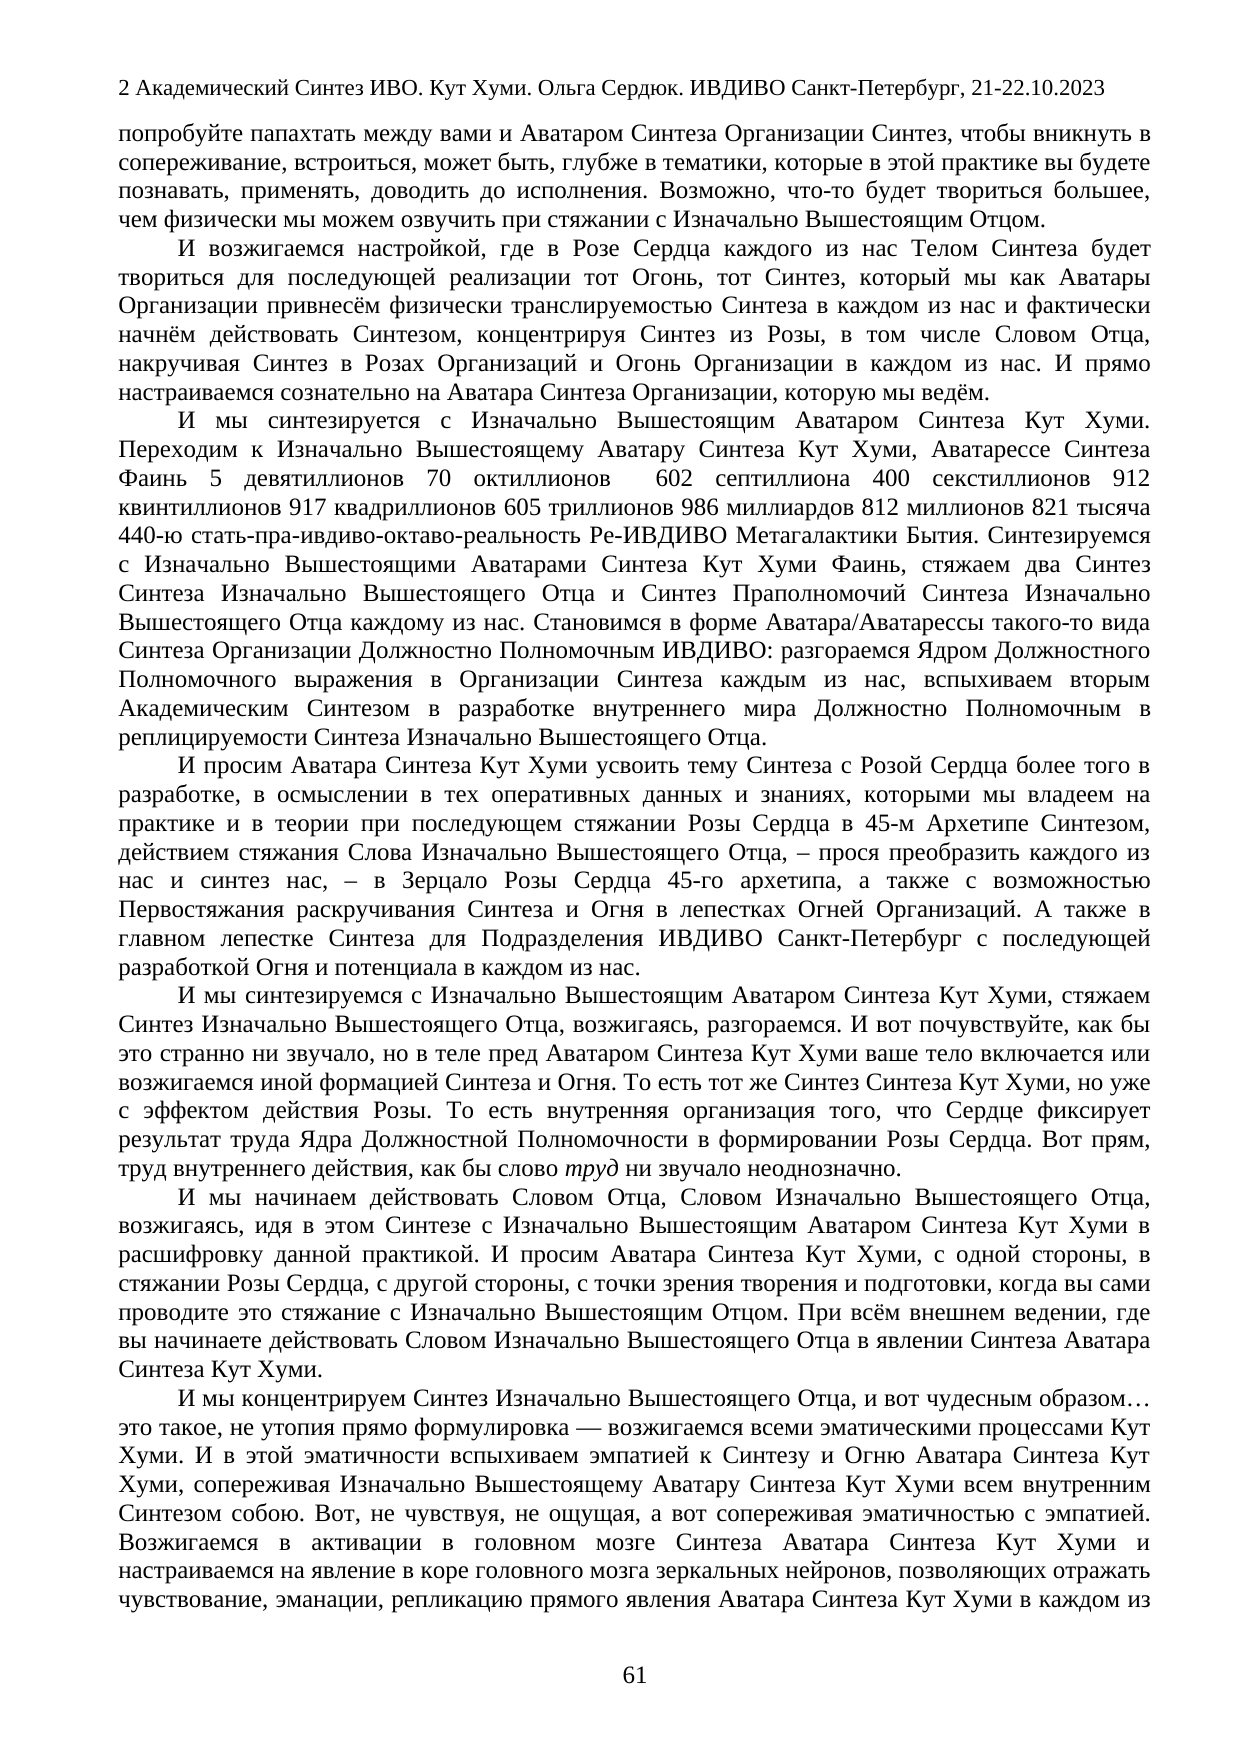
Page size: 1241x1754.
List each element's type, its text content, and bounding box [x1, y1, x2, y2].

text И возжигаемся настройкой, где в Розе Сердца каждого из нас Телом Синтеза будет твориться для последующей реализации тот Огонь, тот Синтез, который мы как Аватары Организации привнесём физически транслируемостью Синтеза в каждом из нас и фактически начнём действовать Синтезом, концентрируя Синтез из Розы, в том числе Словом Отца, накручивая Синтез в Розах Организаций и Огонь Организации в каждом из нас. И прямо настраиваемся сознательно на Аватара Синтеза Организации, которую мы ведём. [118, 233, 1152, 406]
text И просим Аватара Синтеза Кут Хуми усвоить тему Синтеза с Розой Сердца более того в разработке, в осмыслении в тех оперативных данных и знаниях, которыми мы владеем на практике и в теории при последующем стяжании Розы Сердца в 45-м Архетипе Синтезом, действием стяжания Слова Изначально Вышестоящего Отца, – прося преобразить каждого из нас и синтез нас, – в Зерцало Розы Сердца 45-го архетипа, а также с возможностью Первостяжания раскручивания Синтеза и Огня в лепестках Огней Организаций. А также в главном лепестке Синтеза для Подразделения ИВДИВО Санкт-Петербург с последующей разработкой Огня и потенциала в каждом из нас. [118, 751, 1152, 981]
text И мы начинаем действовать Словом Отца, Словом Изначально Вышестоящего Отца, возжигаясь, идя в этом Синтезе с Изначально Вышестоящим Аватаром Синтеза Кут Хуми в расшифровку данной практикой. И просим Аватара Синтеза Кут Хуми, с одной стороны, в стяжании Розы Сердца, с другой стороны, с точки зрения творения и подготовки, когда вы сами проводите это стяжание с Изначально Вышестоящим Отцом. При всём внешнем ведении, где вы начинаете действовать Словом Изначально Вышестоящего Отца в явлении Синтеза Аватара Синтеза Кут Хуми. [118, 1182, 1152, 1383]
text И мы синтезируемся с Изначально Вышестоящим Аватаром Синтеза Кут Хуми, стяжаем Синтез Изначально Вышестоящего Отца, возжигаясь, разгораемся. И вот почувствуйте, как бы это странно ни звучало, но в теле пред Аватаром Синтеза Кут Хуми ваше тело включается или возжигаемся иной формацией Синтеза и Огня. То есть тот же Синтез Синтеза Кут Хуми, но уже с эффектом действия Розы. То есть внутренняя организация того, что Сердце фиксирует результат труда Ядра Должностной Полномочности в формировании Розы Сердца. Вот прям, труд внутреннего действия, как бы слово труд ни звучало неоднозначно. [118, 981, 1152, 1182]
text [118, 1383, 1152, 1613]
text И мы синтезируется с Изначально Вышестоящим Аватаром Синтеза Кут Хуми. Переходим к Изначально Вышестоящему Аватару Синтеза Кут Хуми, Аватарессе Синтеза Фаинь 5 девятиллионов 70 октиллионов 602 септиллиона 400 секстиллионов 912 квинтиллионов 917 квадриллионов 605 триллионов 986 миллиардов 812 миллионов 821 тысяча 440-ю стать-пра-ивдиво-октаво-реальность Ре-ИВДИВО Метагалактики Бытия. Синтезируемся с Изначально Вышестоящими Аватарами Синтеза Кут Хуми Фаинь, стяжаем два Синтез Синтеза Изначально Вышестоящего Отца и Синтез Праполномочий Синтеза Изначально Вышестоящего Отца каждому из нас. Становимся в форме Аватара/Аватарессы такого-то вида Синтеза Организации Должностно Полномочным ИВДИВО: разгораемся Ядром Должностного Полномочного выражения в Организации Синтеза каждым из нас, вспыхиваем вторым Академическим Синтезом в разработке внутреннего мира Должностно Полномочным в реплицируемости Синтеза Изначально Вышестоящего Отца. [118, 406, 1152, 751]
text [118, 118, 1152, 233]
